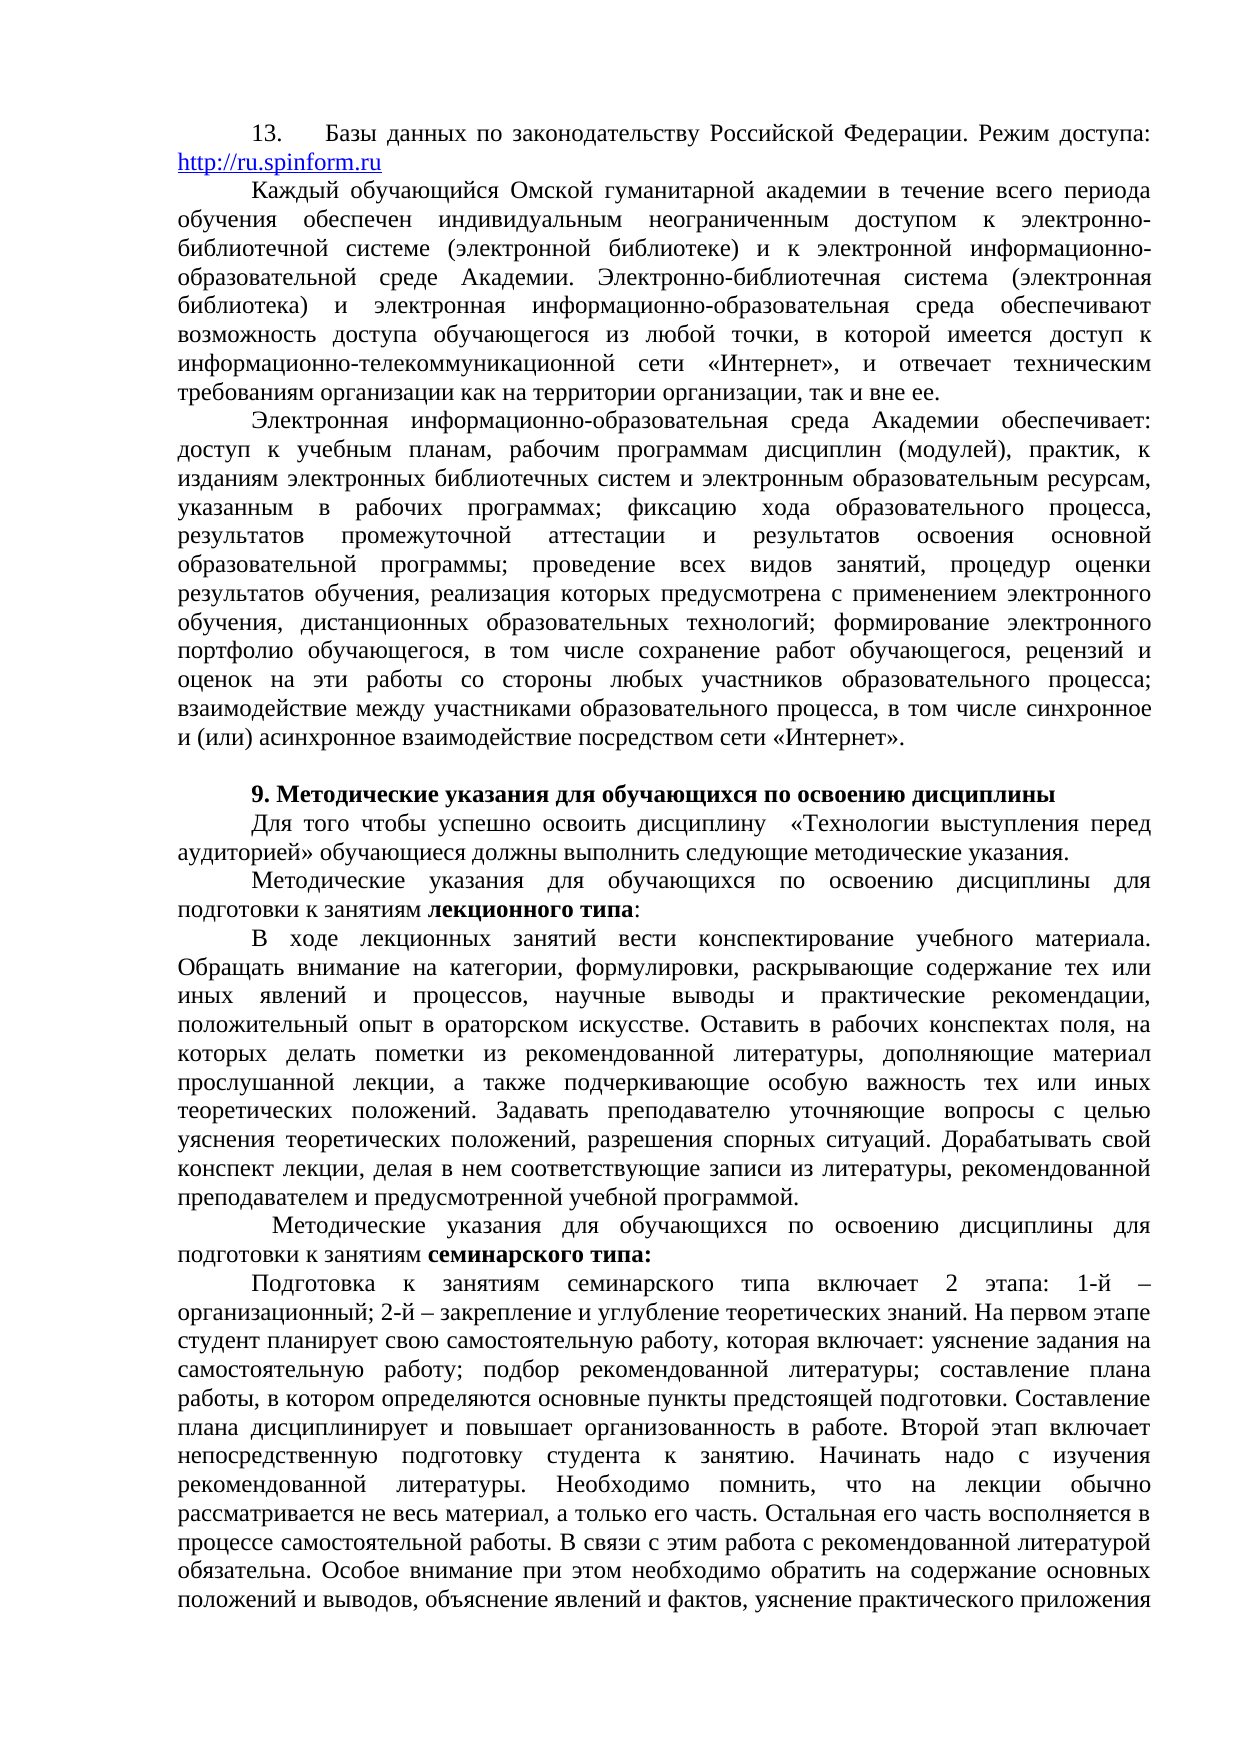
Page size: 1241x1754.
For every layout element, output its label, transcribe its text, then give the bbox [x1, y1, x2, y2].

text Методические указания для обучающихся по освоению дисциплины для подготовки к занятиям семинарского типа: [177, 1211, 1152, 1268]
text Для того чтобы успешно освоить дисциплину «Технологии выступления перед аудиторией» обучающиеся должны выполнить следующие методические указания. [177, 808, 1152, 866]
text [177, 1268, 1152, 1613]
text Методические указания для обучающихся по освоению дисциплины для подготовки к занятиям лекционного типа: [177, 866, 1152, 923]
text Электронная информационно-образовательная среда Академии обеспечивает: доступ к учебным планам, рабочим программам дисциплин (модулей), практик, к изданиям электронных библиотечных систем и электронным образовательным ресурсам, указанным в рабочих программах; фиксацию хода образовательного процесса, результатов промежуточной аттестации и результатов освоения основной образовательной программы; проведение всех видов занятий, процедур оценки результатов обучения, реализация которых предусмотрена с применением электронного обучения, дистанционных образовательных технологий; формирование электронного портфолио обучающегося, в том числе сохранение работ обучающегося, рецензий и оценок на эти работы со стороны любых участников образовательного процесса; взаимодействие между участниками образовательного процесса, в том числе синхронное и (или) асинхронное взаимодействие посредством сети «Интернет». [177, 406, 1152, 751]
list Базы данных по законодательству Российской Федерации. Режим доступа: http://ru.spinform.ru [177, 118, 1152, 176]
text В ходе лекционных занятий вести конспектирование учебного материала. Обращать внимание на категории, формулировки, раскрывающие содержание тех или иных явлений и процессов, научные выводы и практические рекомендации, положительный опыт в ораторском искусстве. Оставить в рабочих конспектах поля, на которых делать пометки из рекомендованной литературы, дополняющие материал прослушанной лекции, а также подчеркивающие особую важность тех или иных теоретических положений. Задавать преподавателю уточняющие вопросы с целью уяснения теоретических положений, разрешения спорных ситуаций. Дорабатывать свой конспект лекции, делая в нем соответствующие записи из литературы, рекомендованной преподавателем и предусмотренной учебной программой. [177, 923, 1152, 1211]
text 9. Методические указания для обучающихся по освоению дисциплины [177, 779, 1152, 808]
text Каждый обучающийся Омской гуманитарной академии в течение всего периода обучения обеспечен индивидуальным неограниченным доступом к электронно-библиотечной системе (электронной библиотеке) и к электронной информационно-образовательной среде Академии. Электронно-библиотечная система (электронная библиотека) и электронная информационно-образовательная среда обеспечивают возможность доступа обучающегося из любой точки, в которой имеется доступ к информационно-телекоммуникационной сети «Интернет», и отвечает техническим требованиям организации как на территории организации, так и вне ее. [177, 176, 1152, 406]
